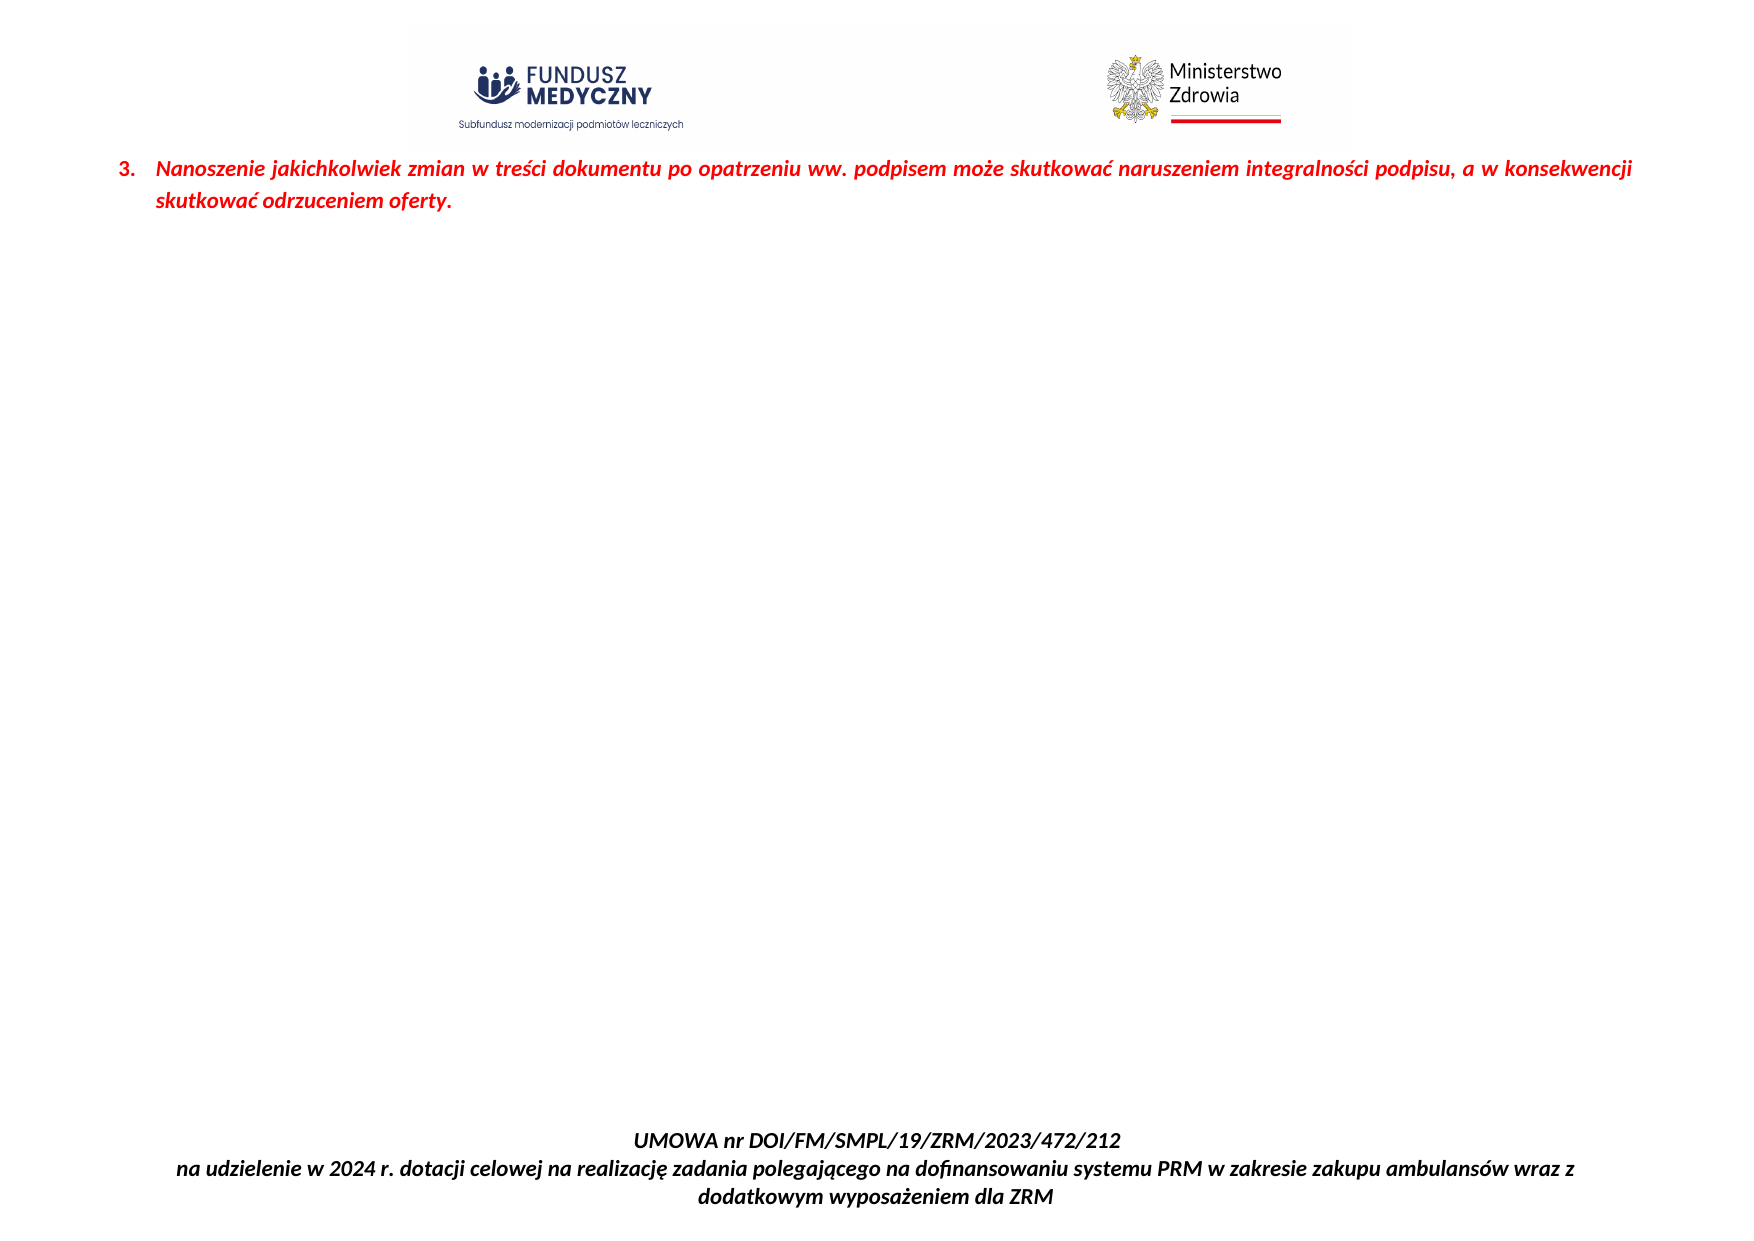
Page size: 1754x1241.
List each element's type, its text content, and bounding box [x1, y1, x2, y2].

picture [404, 23, 1350, 155]
list Nanoszenie jakichkolwiek zmian w treści dokumentu po opatrzeniu ww. podpisem może skutkować naruszeniem integralności podpisu, a w konsekwencji skutkować odrzuceniem oferty. [118, 154, 1636, 215]
